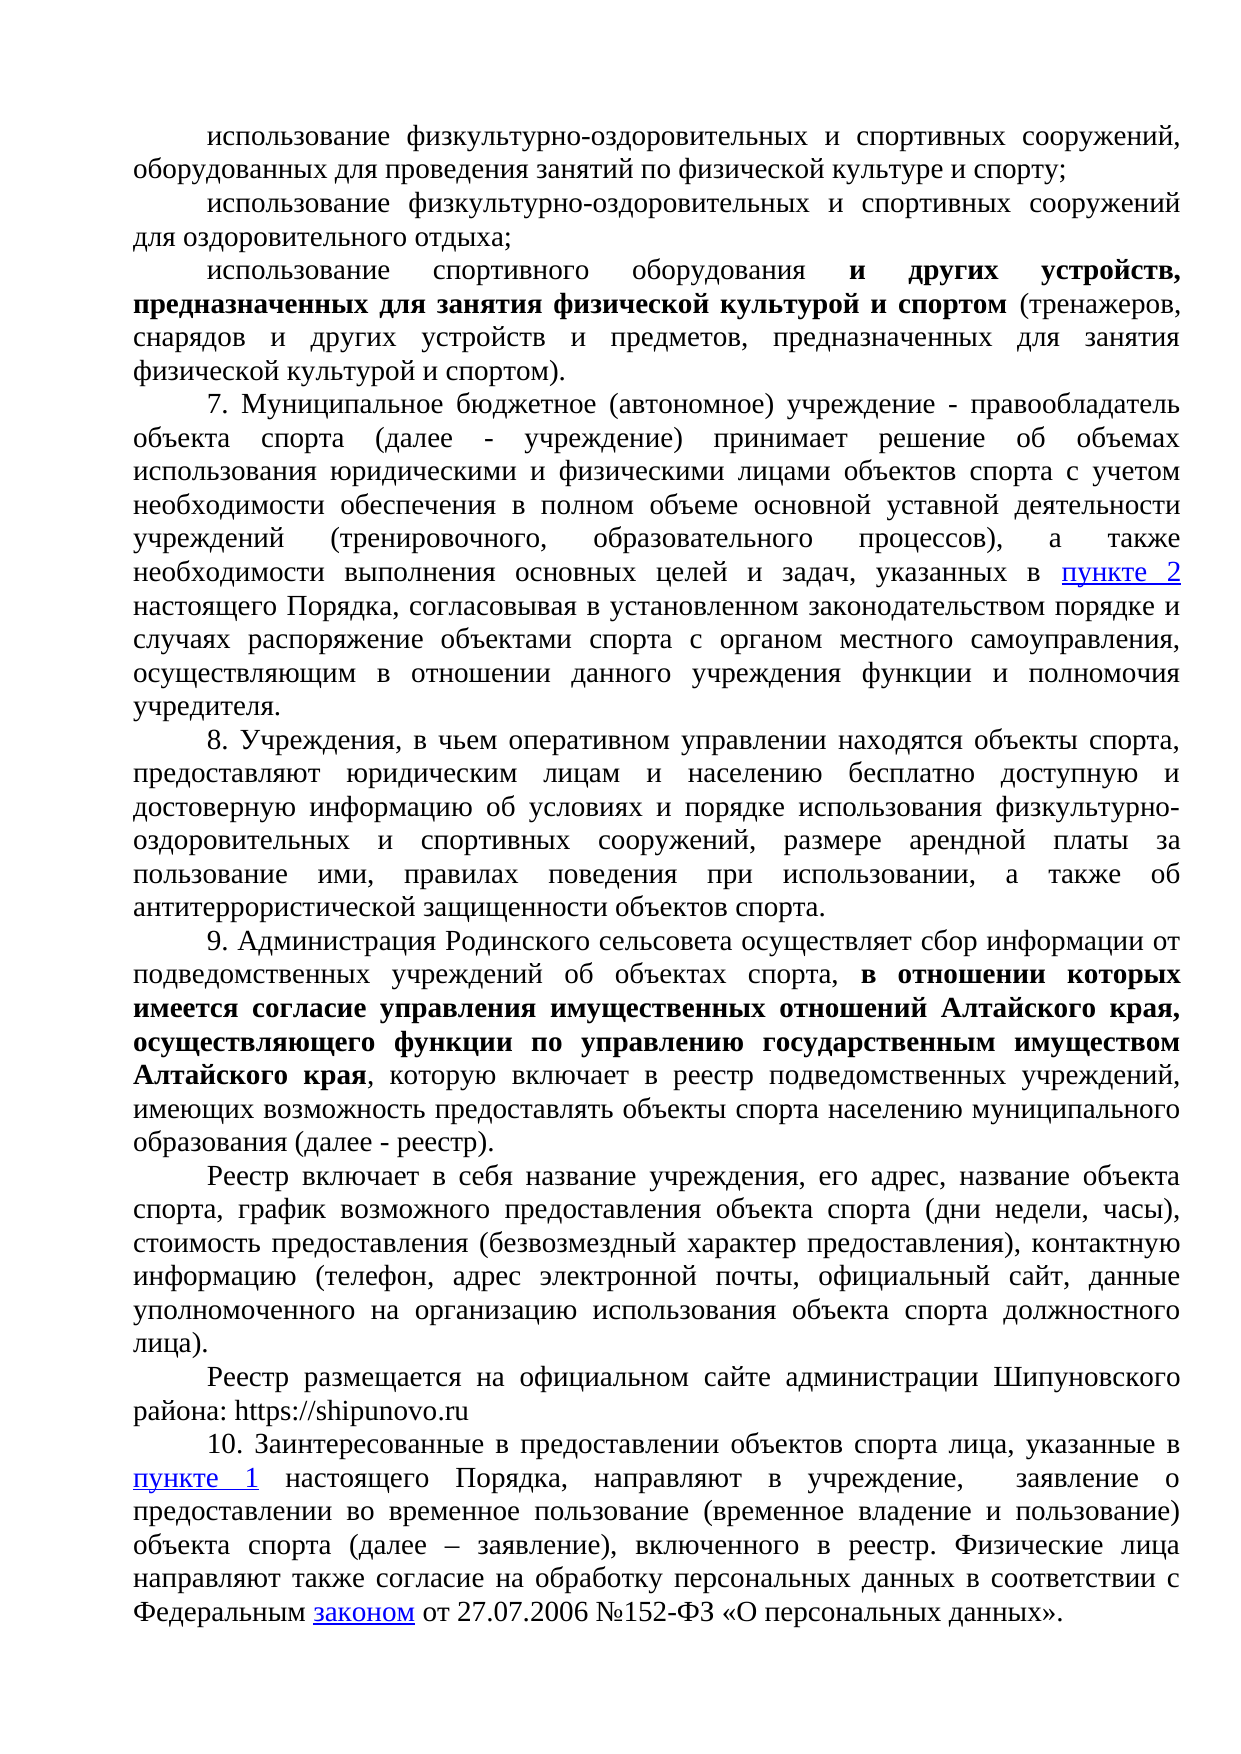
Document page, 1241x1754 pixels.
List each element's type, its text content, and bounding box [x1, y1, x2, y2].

text 9. Администрация Родинского сельсовета осуществляет сбор информации от подведомственных учреждений об объектах спорта, в отношении которых имеется согласие управления имущественных отношений Алтайского края, осуществляющего функции по управлению государственным имуществом Алтайского края, которую включает в реестр подведомственных учреждений, имеющих возможность предоставлять объекты спорта населению муниципального образования (далее - реестр). [133, 923, 1181, 1158]
text использование физкультурно-оздоровительных и спортивных сооружений, оборудованных для проведения занятий по физической культуре и спорту; [133, 118, 1181, 185]
text использование физкультурно-оздоровительных и спортивных сооружений для оздоровительного отдыха; [133, 185, 1181, 252]
text 8. Учреждения, в чьем оперативном управлении находятся объекты спорта, предоставляют юридическим лицам и населению бесплатно доступную и достоверную информацию об условиях и порядке использования физкультурно-оздоровительных и спортивных сооружений, размере арендной платы за пользование ими, правилах поведения при использовании, а также об антитеррористической защищенности объектов спорта. [133, 722, 1181, 923]
text использование спортивного оборудования и других устройств, предназначенных для занятия физической культурой и спортом (тренажеров, снарядов и других устройств и предметов, предназначенных для занятия физической культурой и спортом). [133, 252, 1181, 386]
text Реестр размещается на официальном сайте администрации Шипуновского района: https://shipunovo.ru [133, 1359, 1181, 1426]
text Реестр включает в себя название учреждения, его адрес, название объекта спорта, график возможного предоставления объекта спорта (дни недели, часы), стоимость предоставления (безвозмездный характер предоставления), контактную информацию (телефон, адрес электронной почты, официальный сайт, данные уполномоченного на организацию использования объекта спорта должностного лица). [133, 1158, 1181, 1359]
text 7. Муниципальное бюджетное (автономное) учреждение - правообладатель объекта спорта (далее - учреждение) принимает решение об объемах использования юридическими и физическими лицами объектов спорта с учетом необходимости обеспечения в полном объеме основной уставной деятельности учреждений (тренировочного, образовательного процессов), а также необходимости выполнения основных целей и задач, указанных в пункте 2 настоящего Порядка, согласовывая в установленном законодательством порядке и случаях распоряжение объектами спорта с органом местного самоуправления, осуществляющим в отношении данного учреждения функции и полномочия учредителя. [133, 386, 1181, 722]
text 10. Заинтересованные в предоставлении объектов спорта лица, указанные в пункте 1 настоящего Порядка, направляют в учреждение, заявление о предоставлении во временное пользование (временное владение и пользование) объекта спорта (далее – заявление), включенного в реестр. Физические лица направляют также согласие на обработку персональных данных в соответствии с Федеральным законом от 27.07.2006 №152-ФЗ «О персональных данных». [133, 1426, 1181, 1627]
